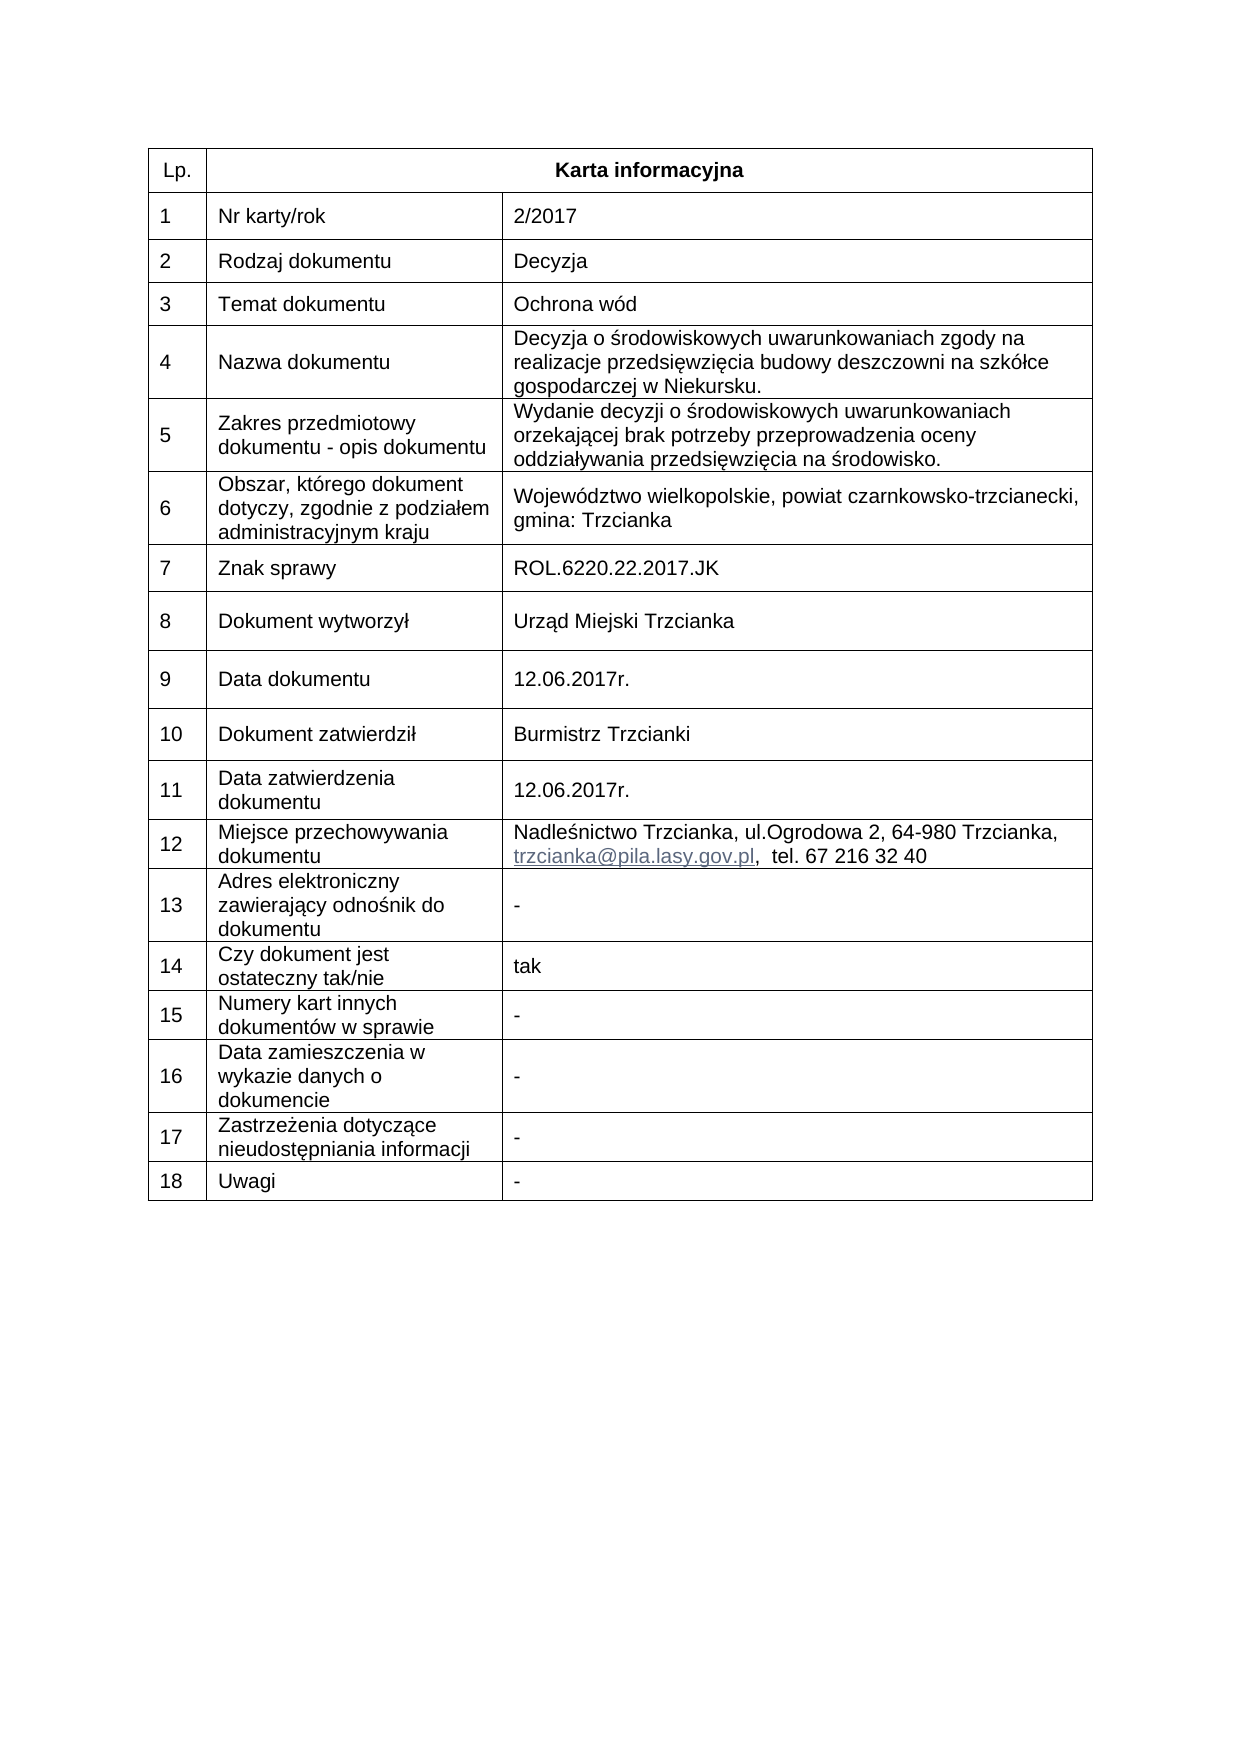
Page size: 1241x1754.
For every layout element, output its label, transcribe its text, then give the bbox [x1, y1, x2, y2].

table_cell - [503, 1162, 1092, 1200]
table_cell Burmistrz Trzcianki [503, 709, 1092, 760]
table_cell 10 [149, 709, 206, 760]
table_cell Czy dokument jest ostateczny tak/nie [207, 942, 502, 990]
table_cell 6 [149, 472, 206, 543]
table_cell Znak sprawy [207, 545, 502, 591]
table_cell Urząd Miejski Trzcianka [503, 592, 1092, 649]
table_cell 16 [149, 1040, 206, 1112]
table_cell 1 [149, 193, 206, 239]
table_cell 2/2017 [503, 193, 1092, 239]
table_cell Numery kart innych dokumentów w sprawie [207, 991, 502, 1039]
table_cell Adres elektroniczny zawierający odnośnik do dokumentu [207, 869, 502, 941]
table_cell tak [503, 942, 1092, 990]
table_cell 11 [149, 761, 206, 819]
table_cell 3 [149, 283, 206, 325]
table_cell 4 [149, 326, 206, 398]
table_cell - [503, 991, 1092, 1039]
table_cell Nadleśnictwo Trzcianka, ul.Ogrodowa 2, 64-980 Trzcianka, trzcianka@pila.lasy.gov.pl, tel. 67 216 32 40 [503, 820, 1092, 868]
table_cell Decyzja o środowiskowych uwarunkowaniach zgody na realizacje przedsięwzięcia budowy deszczowni na szkółce gospodarczej w Niekursku. [503, 326, 1092, 398]
table_cell - [503, 869, 1092, 941]
table_cell Decyzja [503, 240, 1092, 282]
table_cell - [503, 1113, 1092, 1161]
table_header Karta informacyjna [207, 149, 1092, 192]
table_cell 12.06.2017r. [503, 761, 1092, 819]
table_cell Zastrzeżenia dotyczące nieudostępniania informacji [207, 1113, 502, 1161]
table_cell Data zatwierdzenia dokumentu [207, 761, 502, 819]
table_cell 2 [149, 240, 206, 282]
table_cell - [503, 1040, 1092, 1112]
table_cell Data dokumentu [207, 651, 502, 707]
table_cell Uwagi [207, 1162, 502, 1200]
table_cell Miejsce przechowywania dokumentu [207, 820, 502, 868]
table_cell Województwo wielkopolskie, powiat czarnkowsko-trzcianecki, gmina: Trzcianka [503, 472, 1092, 543]
table_cell Ochrona wód [503, 283, 1092, 325]
table_cell 14 [149, 942, 206, 990]
table_cell Wydanie decyzji o środowiskowych uwarunkowaniach orzekającej brak potrzeby przeprowadzenia oceny oddziaływania przedsięwzięcia na środowisko. [503, 399, 1092, 471]
table_cell 8 [149, 592, 206, 649]
table_cell 15 [149, 991, 206, 1039]
table_cell Dokument wytworzył [207, 592, 502, 649]
table_cell 13 [149, 869, 206, 941]
table_cell Temat dokumentu [207, 283, 502, 325]
table_cell 9 [149, 651, 206, 707]
table_cell Rodzaj dokumentu [207, 240, 502, 282]
table_cell 12 [149, 820, 206, 868]
table_cell Dokument zatwierdził [207, 709, 502, 760]
table_cell ROL.6220.22.2017.JK [503, 545, 1092, 591]
table_cell Obszar, którego dokument dotyczy, zgodnie z podziałem administracyjnym kraju [207, 472, 502, 543]
table_cell Zakres przedmiotowy dokumentu - opis dokumentu [207, 399, 502, 471]
table_cell Nr karty/rok [207, 193, 502, 239]
table_header Lp. [149, 149, 206, 192]
table_cell 17 [149, 1113, 206, 1161]
table_cell Nazwa dokumentu [207, 326, 502, 398]
table_cell Data zamieszczenia w wykazie danych o dokumencie [207, 1040, 502, 1112]
table_cell 18 [149, 1162, 206, 1200]
table_cell 5 [149, 399, 206, 471]
table_cell 7 [149, 545, 206, 591]
table_cell 12.06.2017r. [503, 651, 1092, 707]
